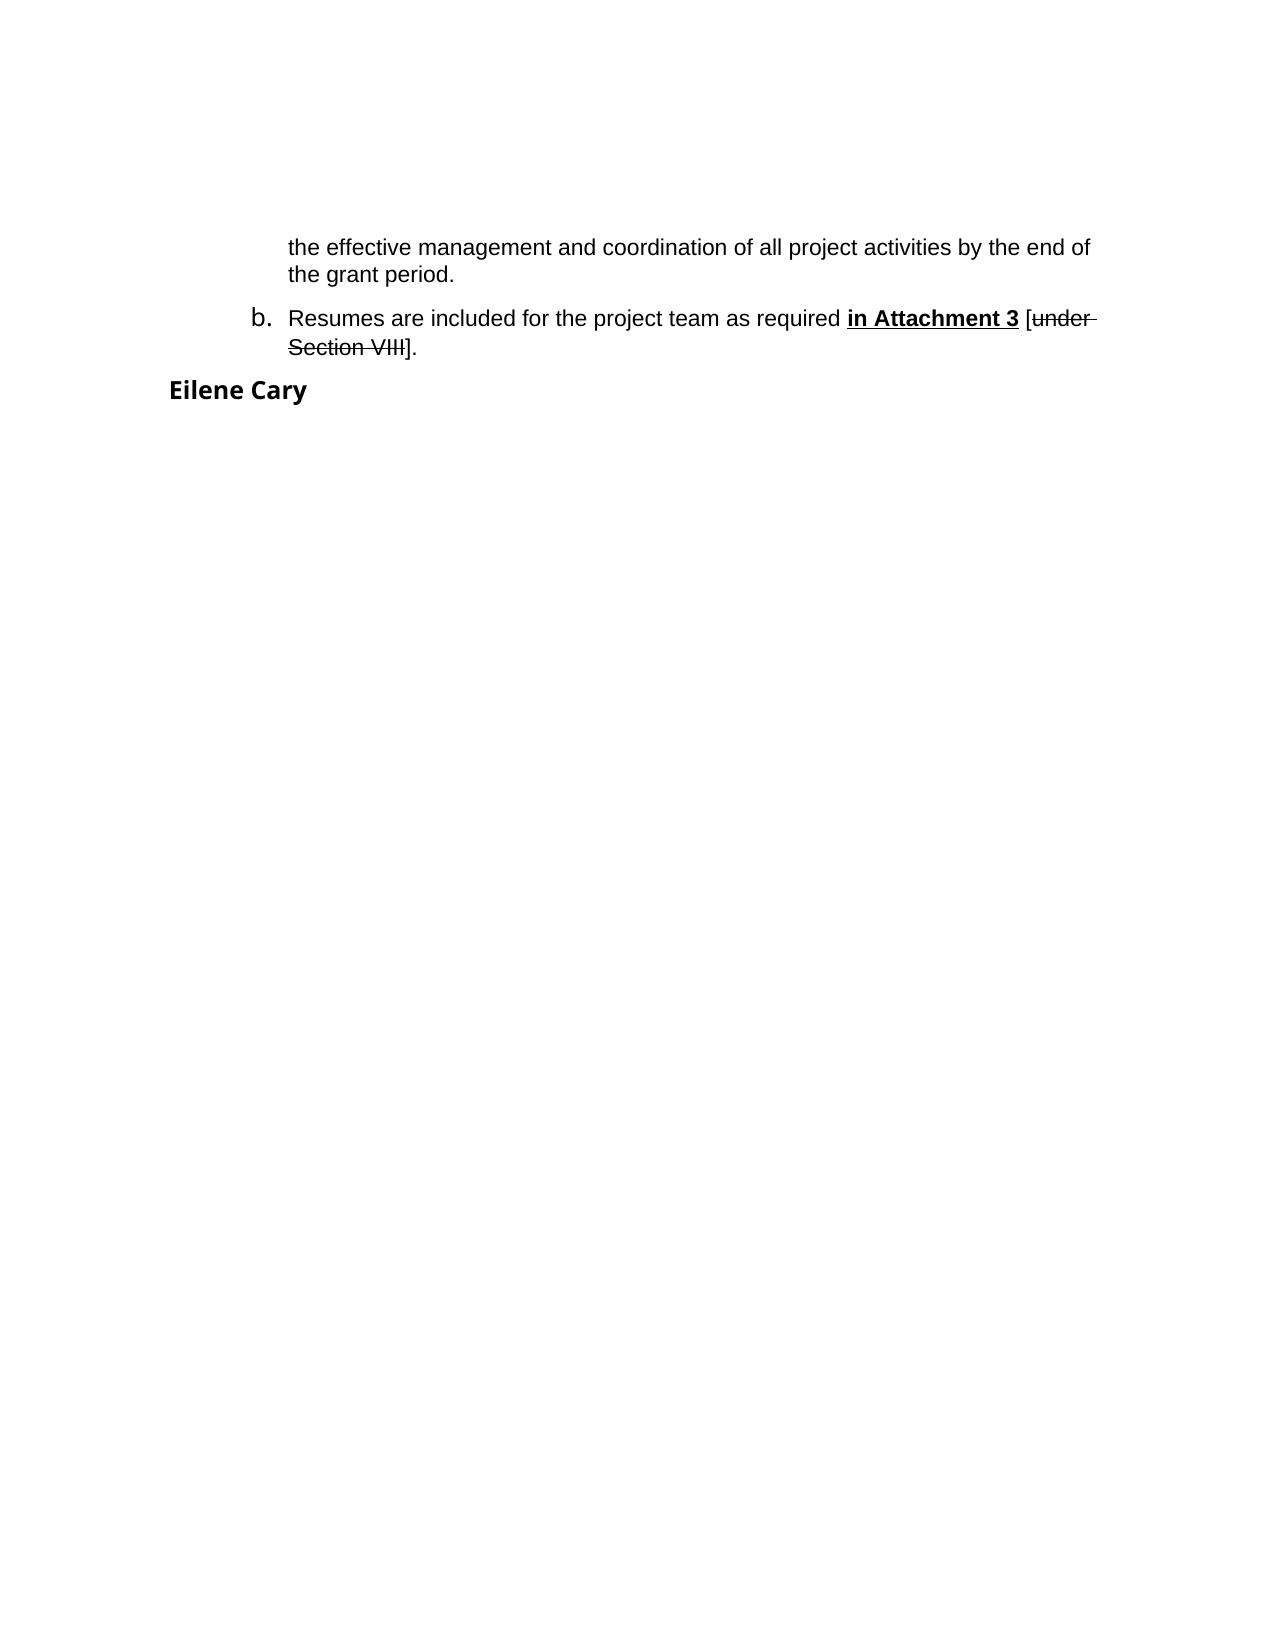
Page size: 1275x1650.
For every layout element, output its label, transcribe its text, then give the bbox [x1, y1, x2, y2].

list Resumes are included for the project team as required in Attachment 3 [under Section VIII]. [250, 299, 1106, 360]
text Eilene Cary [169, 372, 1106, 407]
